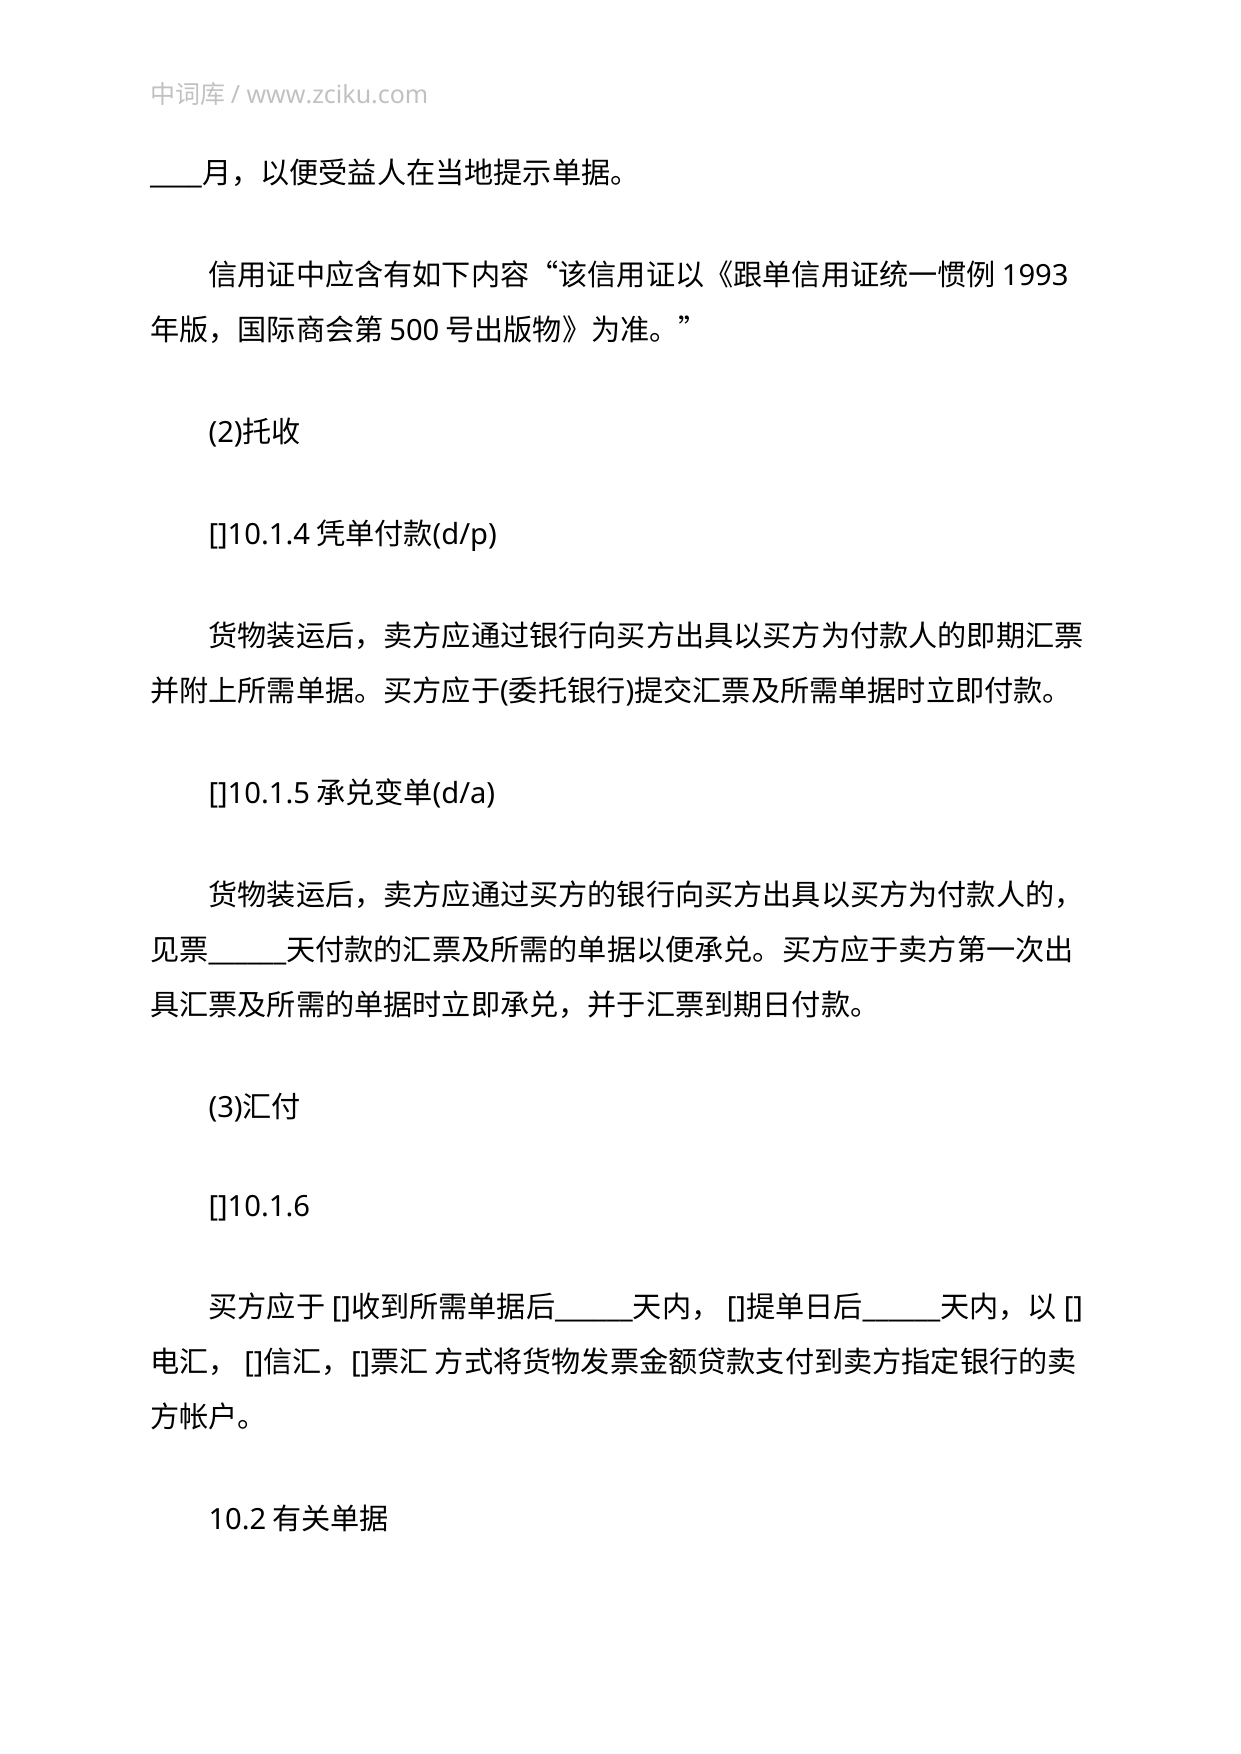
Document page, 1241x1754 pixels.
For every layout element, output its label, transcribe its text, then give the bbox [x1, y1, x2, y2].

text (2)托收 [150, 409, 1090, 451]
text (3)汇付 [150, 1083, 1090, 1126]
text 信用证中应含有如下内容“该信用证以《跟单信用证统一惯例1993年版，国际商会第500号出版物》为准。” [150, 252, 1090, 349]
text []10.1.4凭单付款(d/p) [150, 511, 1090, 553]
text []10.1.5承兑变单(d/a) [150, 770, 1090, 812]
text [150, 150, 1090, 192]
text 买方应于 []收到所需单据后______天内， []提单日后______天内，以 []电汇， []信汇，[]票汇 方式将货物发票金额贷款支付到卖方指定银行的卖方帐户。 [150, 1284, 1090, 1436]
text 货物装运后，卖方应通过银行向买方出具以买方为付款人的即期汇票并附上所需单据。买方应于(委托银行)提交汇票及所需单据时立即付款。 [150, 613, 1090, 710]
text 10.2有关单据 [150, 1496, 1090, 1538]
text []10.1.6 [150, 1185, 1090, 1225]
text 货物装运后，卖方应通过买方的银行向买方出具以买方为付款人的，见票______天付款的汇票及所需的单据以便承兑。买方应于卖方第一次出具汇票及所需的单据时立即承兑，并于汇票到期日付款。 [150, 872, 1090, 1024]
